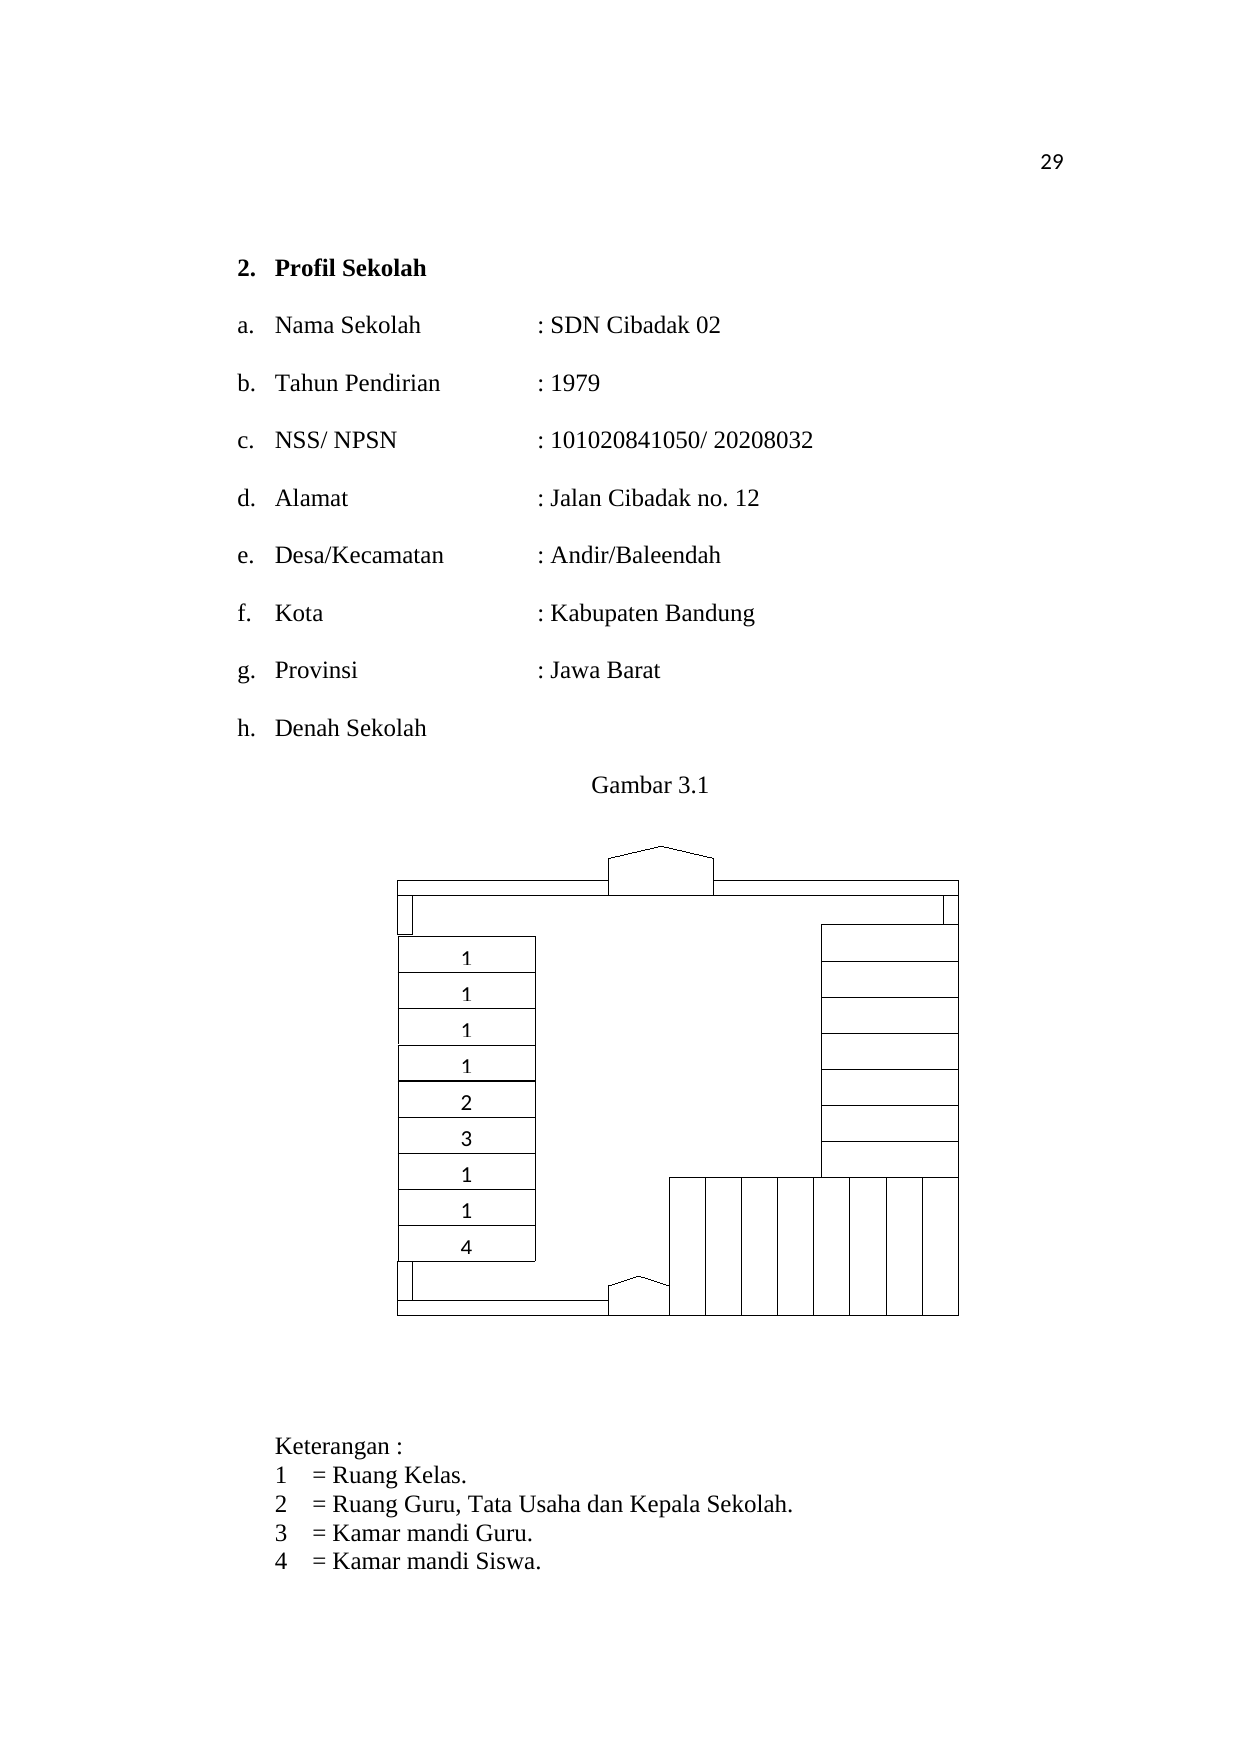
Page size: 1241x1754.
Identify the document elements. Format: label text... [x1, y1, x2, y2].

list Denah Sekolah [237, 713, 1063, 741]
list Tahun Pendirian : 1979 [237, 368, 1063, 396]
list Nama Sekolah : SDN Cibadak 02 [237, 310, 1063, 339]
list Profil Sekolah [237, 253, 1063, 281]
list NSS/ NPSN : 101020841050/ 20208032 [237, 425, 1063, 454]
list = Ruang Kelas. [274, 1460, 1063, 1489]
list = Kamar mandi Siswa. [274, 1546, 1063, 1575]
list Kota : Kabupaten Bandung [237, 598, 1063, 626]
list Alamat : Jalan Cibadak no. 12 [237, 483, 1063, 511]
list Gambar 3.1 [237, 770, 1063, 799]
list Provinsi : Jawa Barat [237, 655, 1063, 684]
list = Ruang Guru, Tata Usaha dan Kepala Sekolah. [274, 1489, 1063, 1518]
list Desa/Kecamatan : Andir/Baleendah [237, 540, 1063, 569]
list = Kamar mandi Guru. [274, 1518, 1063, 1546]
text Keterangan : [274, 1431, 1063, 1460]
